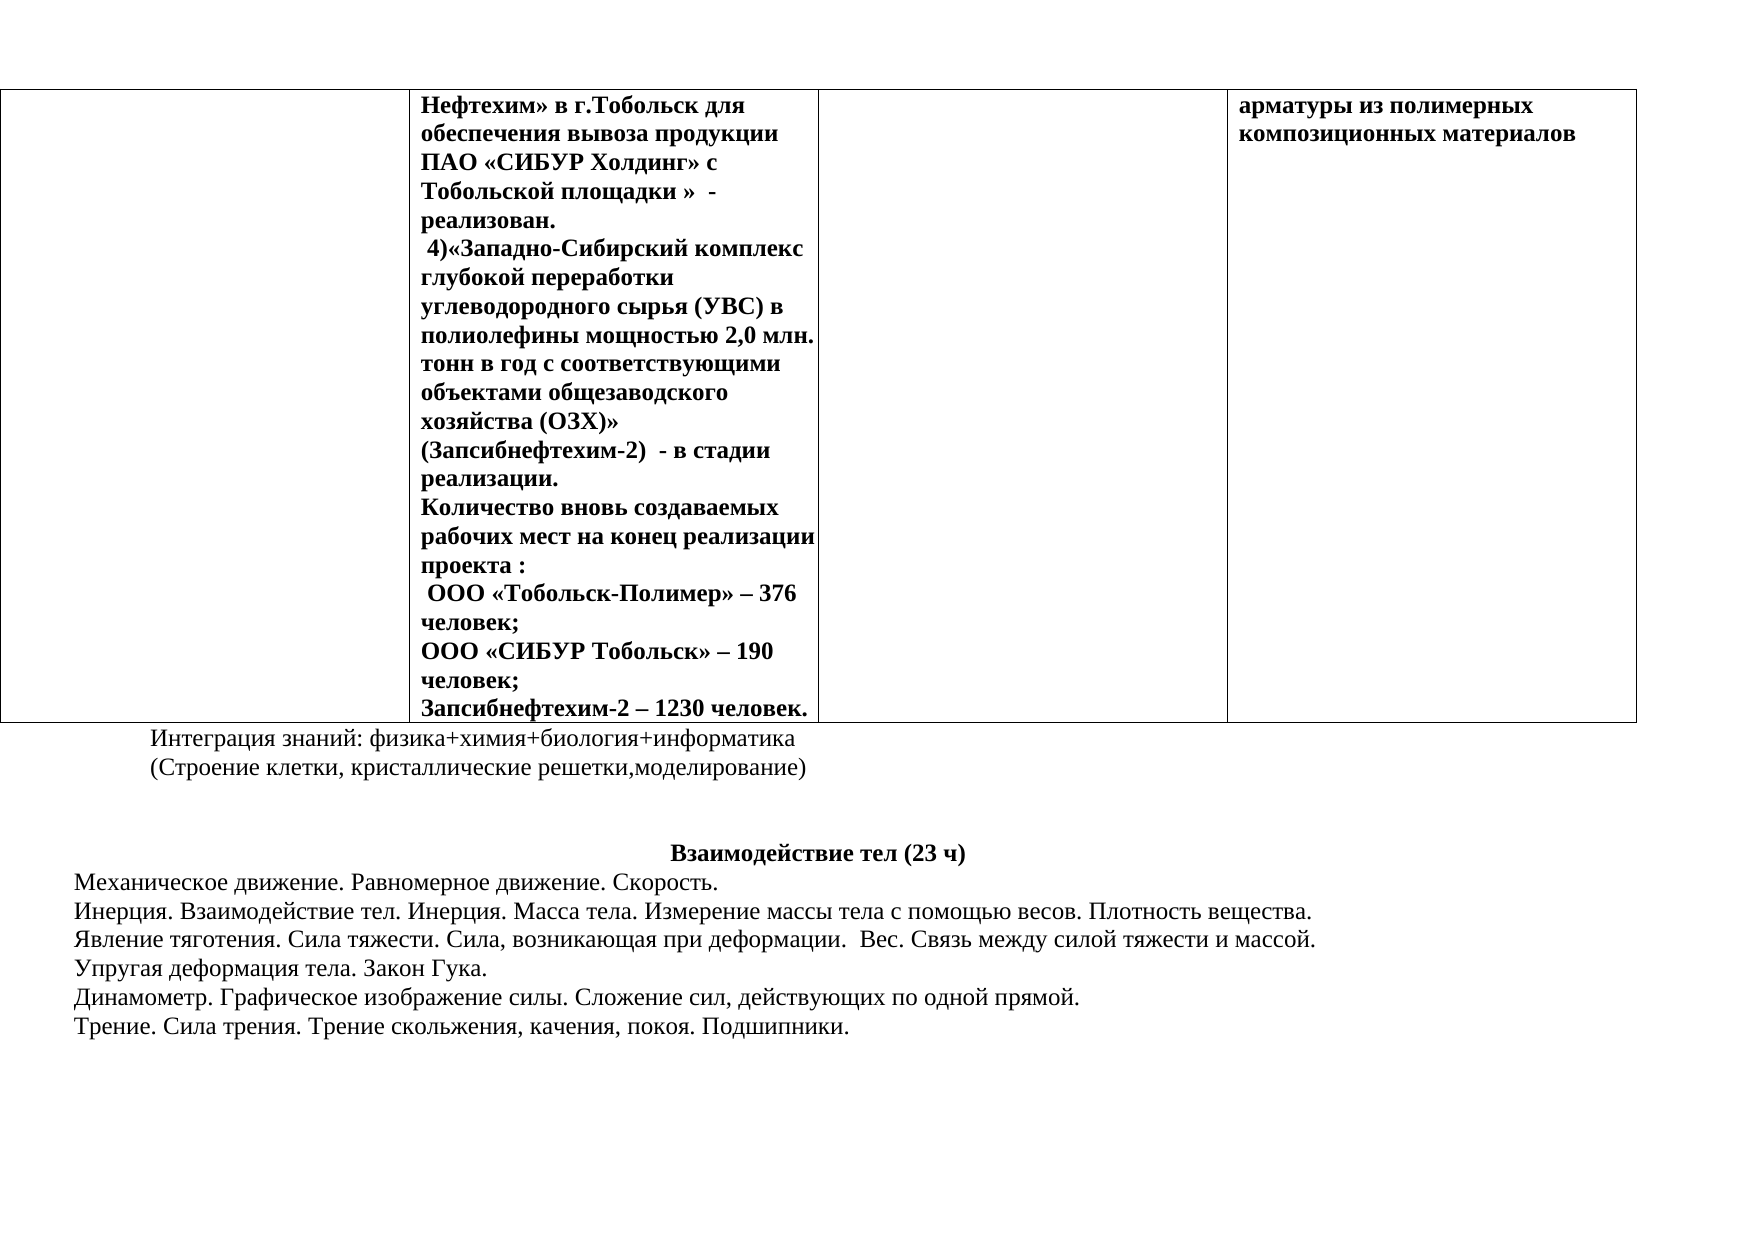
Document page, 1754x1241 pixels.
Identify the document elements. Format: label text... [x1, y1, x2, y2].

list Интеграция знаний: физика+химия+биология+информатика [150, 723, 1636, 752]
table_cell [819, 90, 1227, 722]
text Трение. Сила трения. Трение скольжения, качения, покоя. Подшипники. [0, 1011, 1636, 1039]
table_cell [1, 90, 409, 722]
list (Строение клетки, кристаллические решетки,моделирование) [150, 752, 1636, 781]
text Динамометр. Графическое изображение силы. Сложение сил, действующих по одной прямой. [0, 982, 1636, 1011]
text Явление тяготения. Сила тяжести. Сила, возникающая при деформации. Вес. Связь между силой тяжести и массой. [0, 924, 1636, 953]
text Взаимодействие тел (23 ч) [0, 838, 1636, 867]
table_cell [410, 90, 818, 722]
text Инерция. Взаимодействие тел. Инерция. Масса тела. Измерение массы тела с помощью весов. Плотность вещества. [0, 896, 1636, 924]
text Механическое движение. Равномерное движение. Скорость. [0, 867, 1636, 896]
text Упругая деформация тела. Закон Гука. [0, 953, 1636, 982]
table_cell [1228, 90, 1636, 722]
